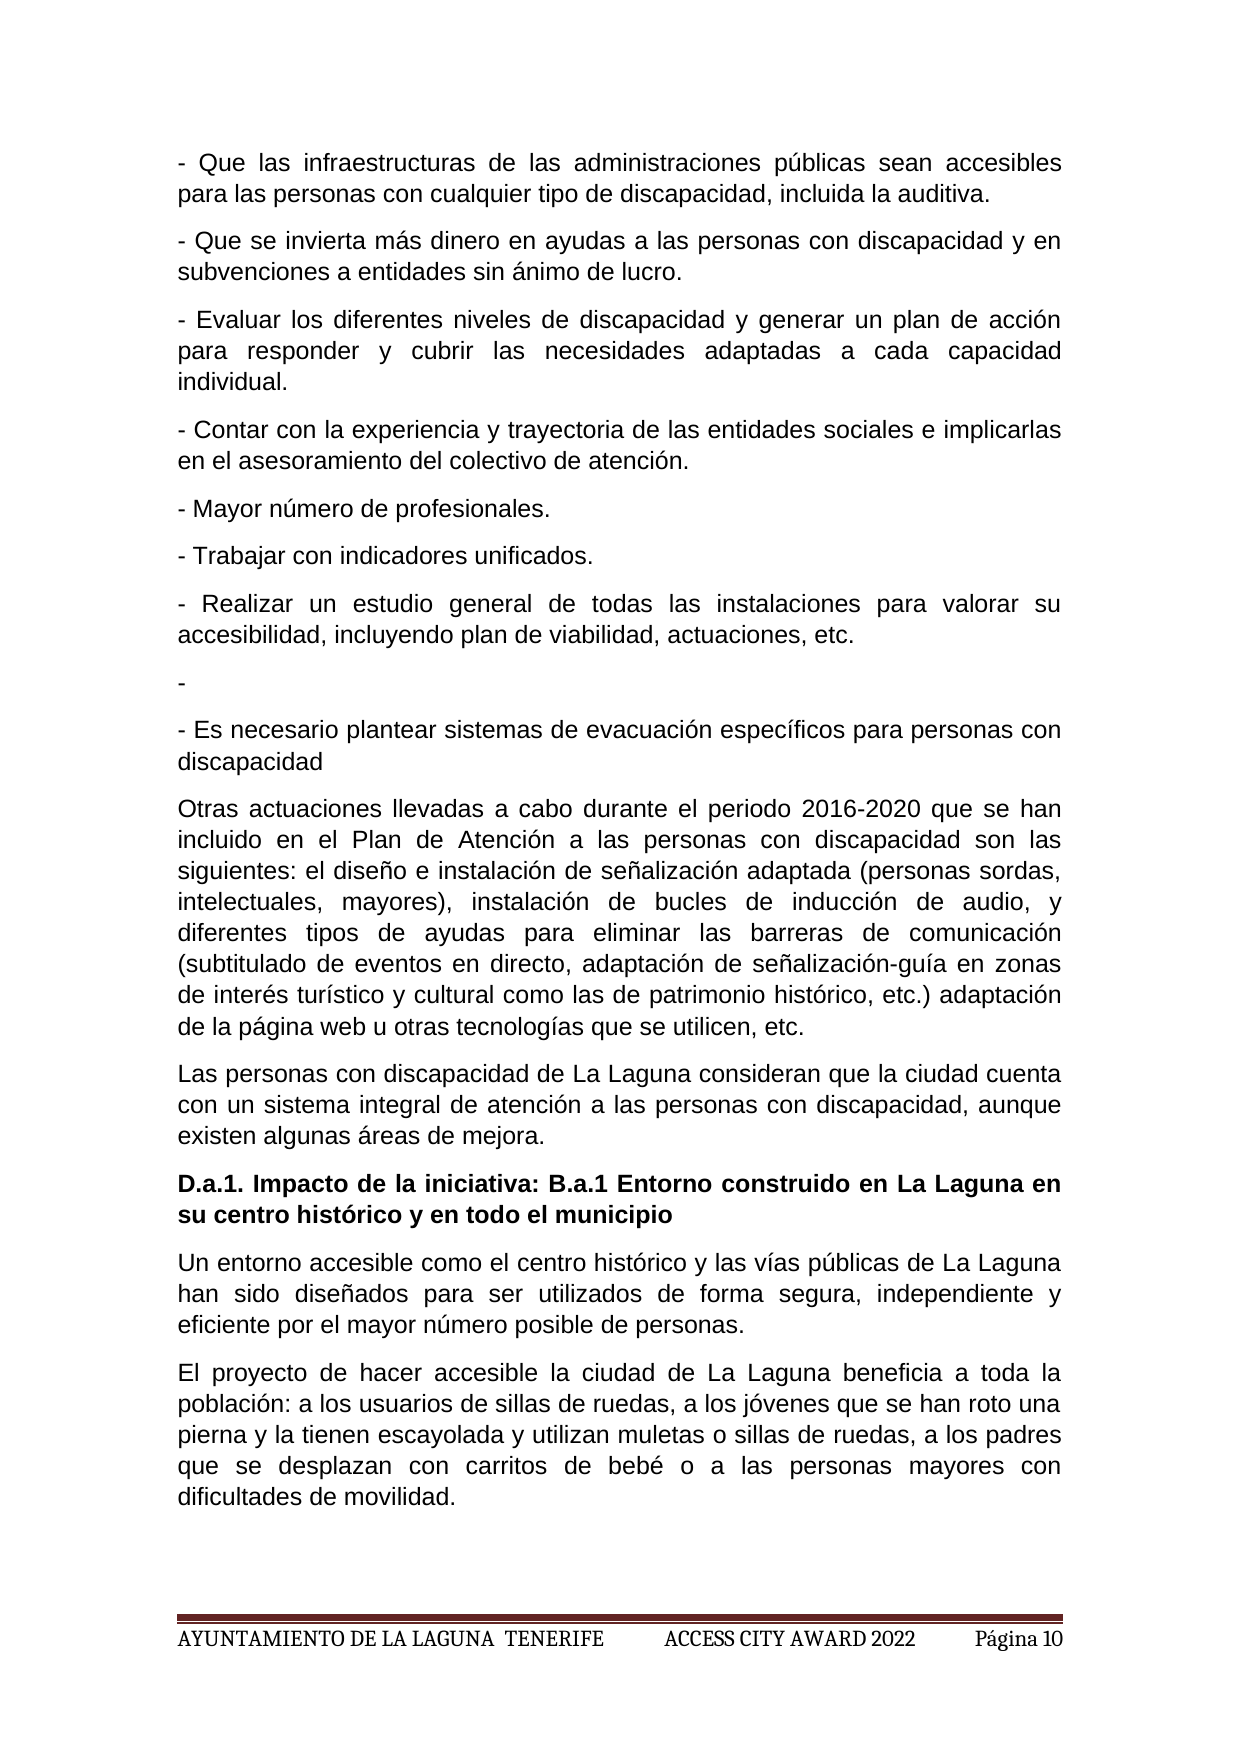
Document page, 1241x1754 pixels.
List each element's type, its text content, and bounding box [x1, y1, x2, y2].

text - Que las infraestructuras de las administraciones públicas sean accesibles para las personas con cualquier tipo de discapacidad, incluida la auditiva. [177, 148, 1063, 207]
text - Evaluar los diferentes niveles de discapacidad y generar un plan de acción para responder y cubrir las necesidades adaptadas a cada capacidad individual. [177, 305, 1063, 396]
text Las personas con discapacidad de La Laguna consideran que la ciudad cuenta con un sistema integral de atención a las personas con discapacidad, aunque existen algunas áreas de mejora. [177, 1059, 1063, 1150]
text - Que se invierta más dinero en ayudas a las personas con discapacidad y en subvenciones a entidades sin ánimo de lucro. [177, 226, 1063, 286]
text Otras actuaciones llevadas a cabo durante el periodo 2016-2020 que se han incluido en el Plan de Atención a las personas con discapacidad son las siguientes: el diseño e instalación de señalización adaptada (personas sordas, intelectuales, mayores), instalación de bucles de inducción de audio, y diferentes tipos de ayudas para eliminar las barreras de comunicación (subtitulado de eventos en directo, adaptación de señalización-guía en zonas de interés turístico y cultural como las de patrimonio histórico, etc.) adaptación de la página web u otras tecnologías que se utilicen, etc. [177, 794, 1063, 1040]
text - Trabajar con indicadores unificados. [177, 541, 1063, 570]
text D.a.1. Impacto de la iniciativa: B.a.1 Entorno construido en La Laguna en su centro histórico y en todo el municipio [177, 1169, 1063, 1229]
text - Mayor número de profesionales. [177, 494, 1063, 522]
text - Realizar un estudio general de todas las instalaciones para valorar su accesibilidad, incluyendo plan de viabilidad, actuaciones, etc. [177, 589, 1063, 649]
text El proyecto de hacer accesible la ciudad de La Laguna beneficia a toda la población: a los usuarios de sillas de ruedas, a los jóvenes que se han roto una pierna y la tienen escayolada y utilizan muletas o sillas de ruedas, a los padres que se desplazan con carritos de bebé o a las personas mayores con dificultades de movilidad. [177, 1358, 1063, 1511]
text - Contar con la experiencia y trayectoria de las entidades sociales e implicarlas en el asesoramiento del colectivo de atención. [177, 415, 1063, 475]
text Un entorno accesible como el centro histórico y las vías públicas de La Laguna han sido diseñados para ser utilizados de forma segura, independiente y eficiente por el mayor número posible de personas. [177, 1248, 1063, 1339]
text - [177, 668, 1063, 697]
text - Es necesario plantear sistemas de evacuación específicos para personas con discapacidad [177, 716, 1063, 775]
